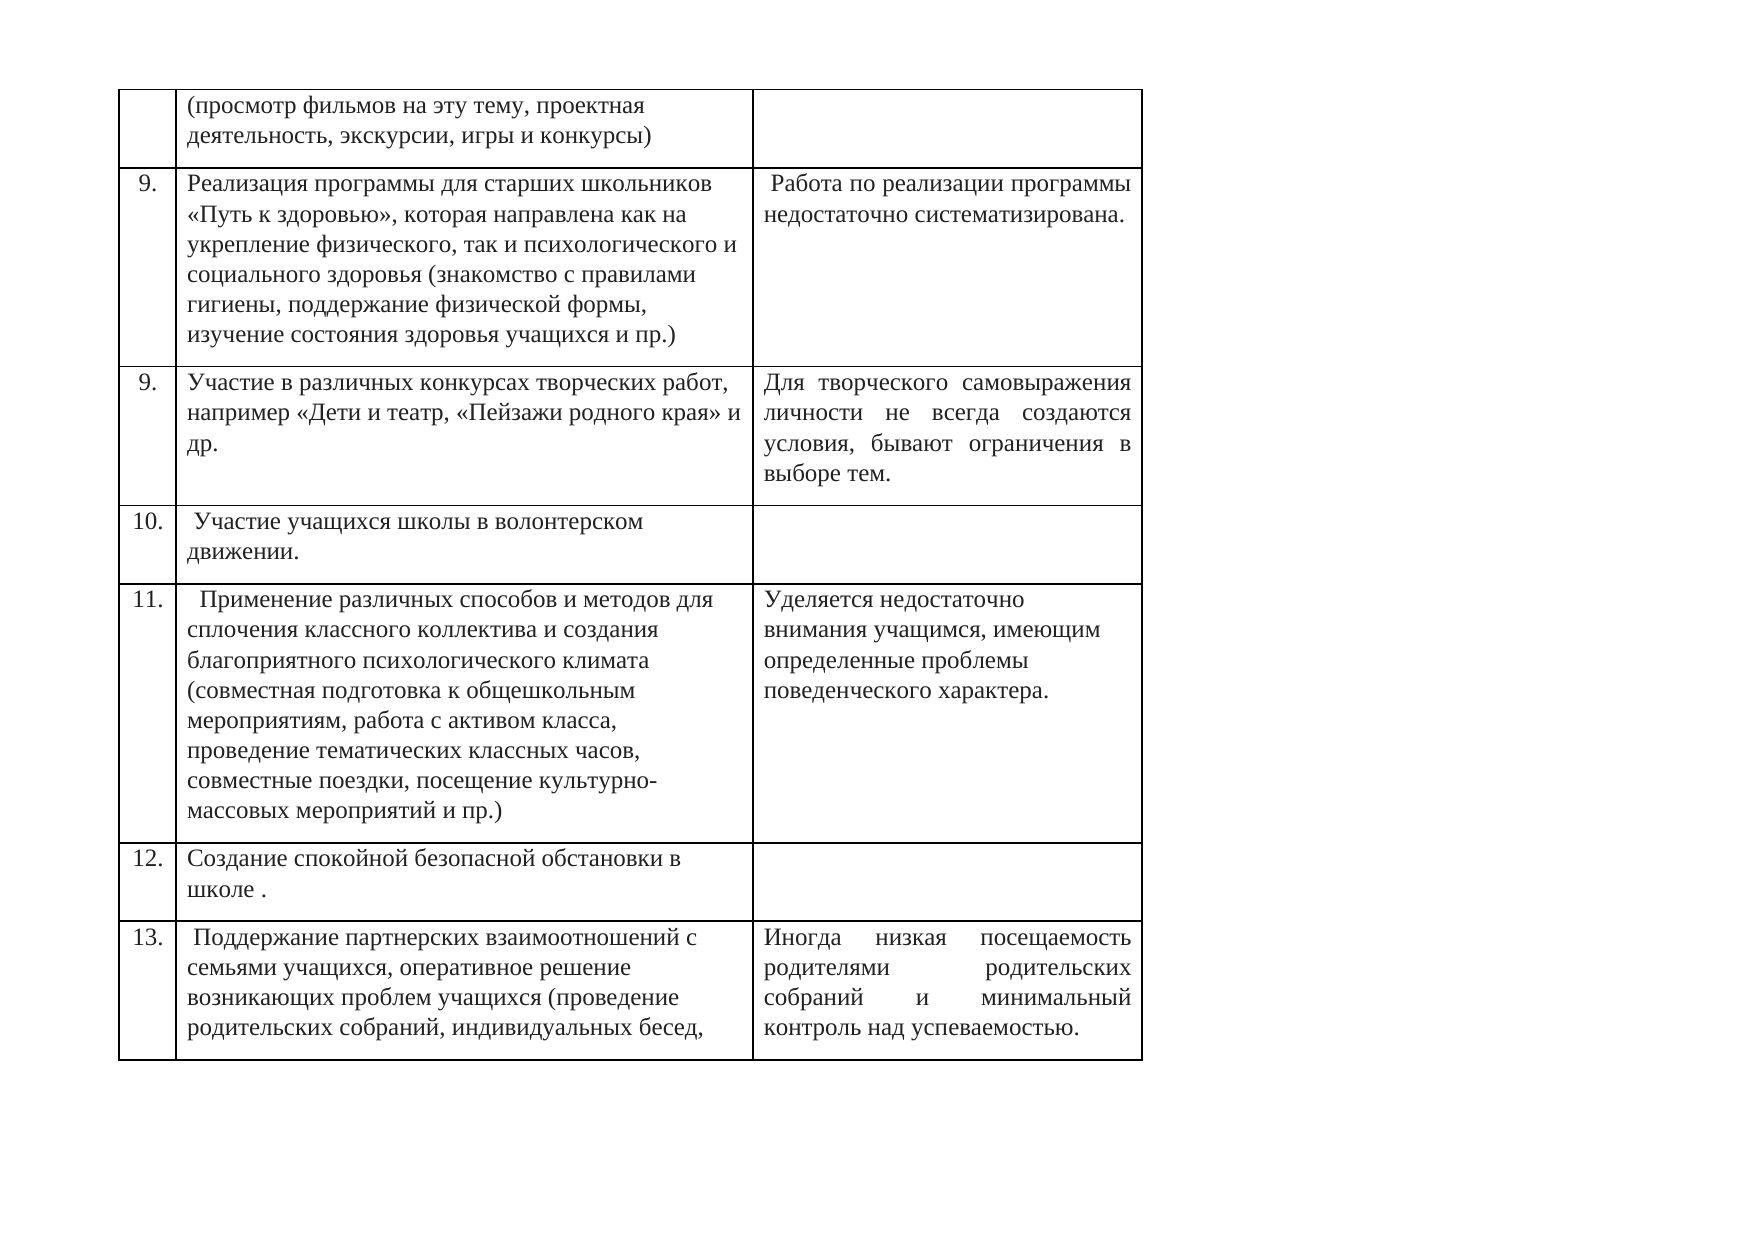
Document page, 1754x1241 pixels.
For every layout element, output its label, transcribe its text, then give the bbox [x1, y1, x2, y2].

table_cell Работа по реализации программы недостаточно систематизирована. [754, 169, 1141, 366]
table_cell Для творческого самовыражения личности не всегда создаются условия, бывают ограничения в выборе тем. [754, 367, 1141, 504]
table_cell 10. [120, 506, 175, 583]
table_cell [754, 90, 1141, 167]
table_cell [754, 922, 1141, 1059]
table_cell [754, 506, 1141, 583]
table_cell Реализация программы для старших школьников «Путь к здоровью», которая направлена как на укрепление физического, так и психологического и социального здоровья (знакомство с правилами гигиены, поддержание физической формы, изучение состояния здоровья учащихся и пр.) [177, 169, 752, 366]
table_cell Создание спокойной безопасной обстановки в школе . [177, 844, 752, 920]
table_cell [177, 90, 752, 167]
table_cell Участие в различных конкурсах творческих работ, например «Дети и театр, «Пейзажи родного края» и др. [177, 367, 752, 504]
table_cell Уделяется недостаточно внимания учащимся, имеющим определенные проблемы поведенческого характера. [754, 585, 1141, 842]
table_cell 9. [120, 169, 175, 366]
table_cell 9. [120, 367, 175, 504]
table_cell 11. [120, 585, 175, 842]
table_cell Применение различных способов и методов для сплочения классного коллектива и создания благоприятного психологического климата (совместная подготовка к общешкольным мероприятиям, работа с активом класса, проведение тематических классных часов, совместные поездки, посещение культурно-массовых мероприятий и пр.) [177, 585, 752, 842]
table_cell 8. [120, 90, 175, 167]
table_cell [754, 844, 1141, 920]
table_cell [177, 922, 752, 1059]
table_cell Участие учащихся школы в волонтерском движении. [177, 506, 752, 583]
table_cell 12. [120, 844, 175, 920]
table_cell 13. [120, 922, 175, 1059]
